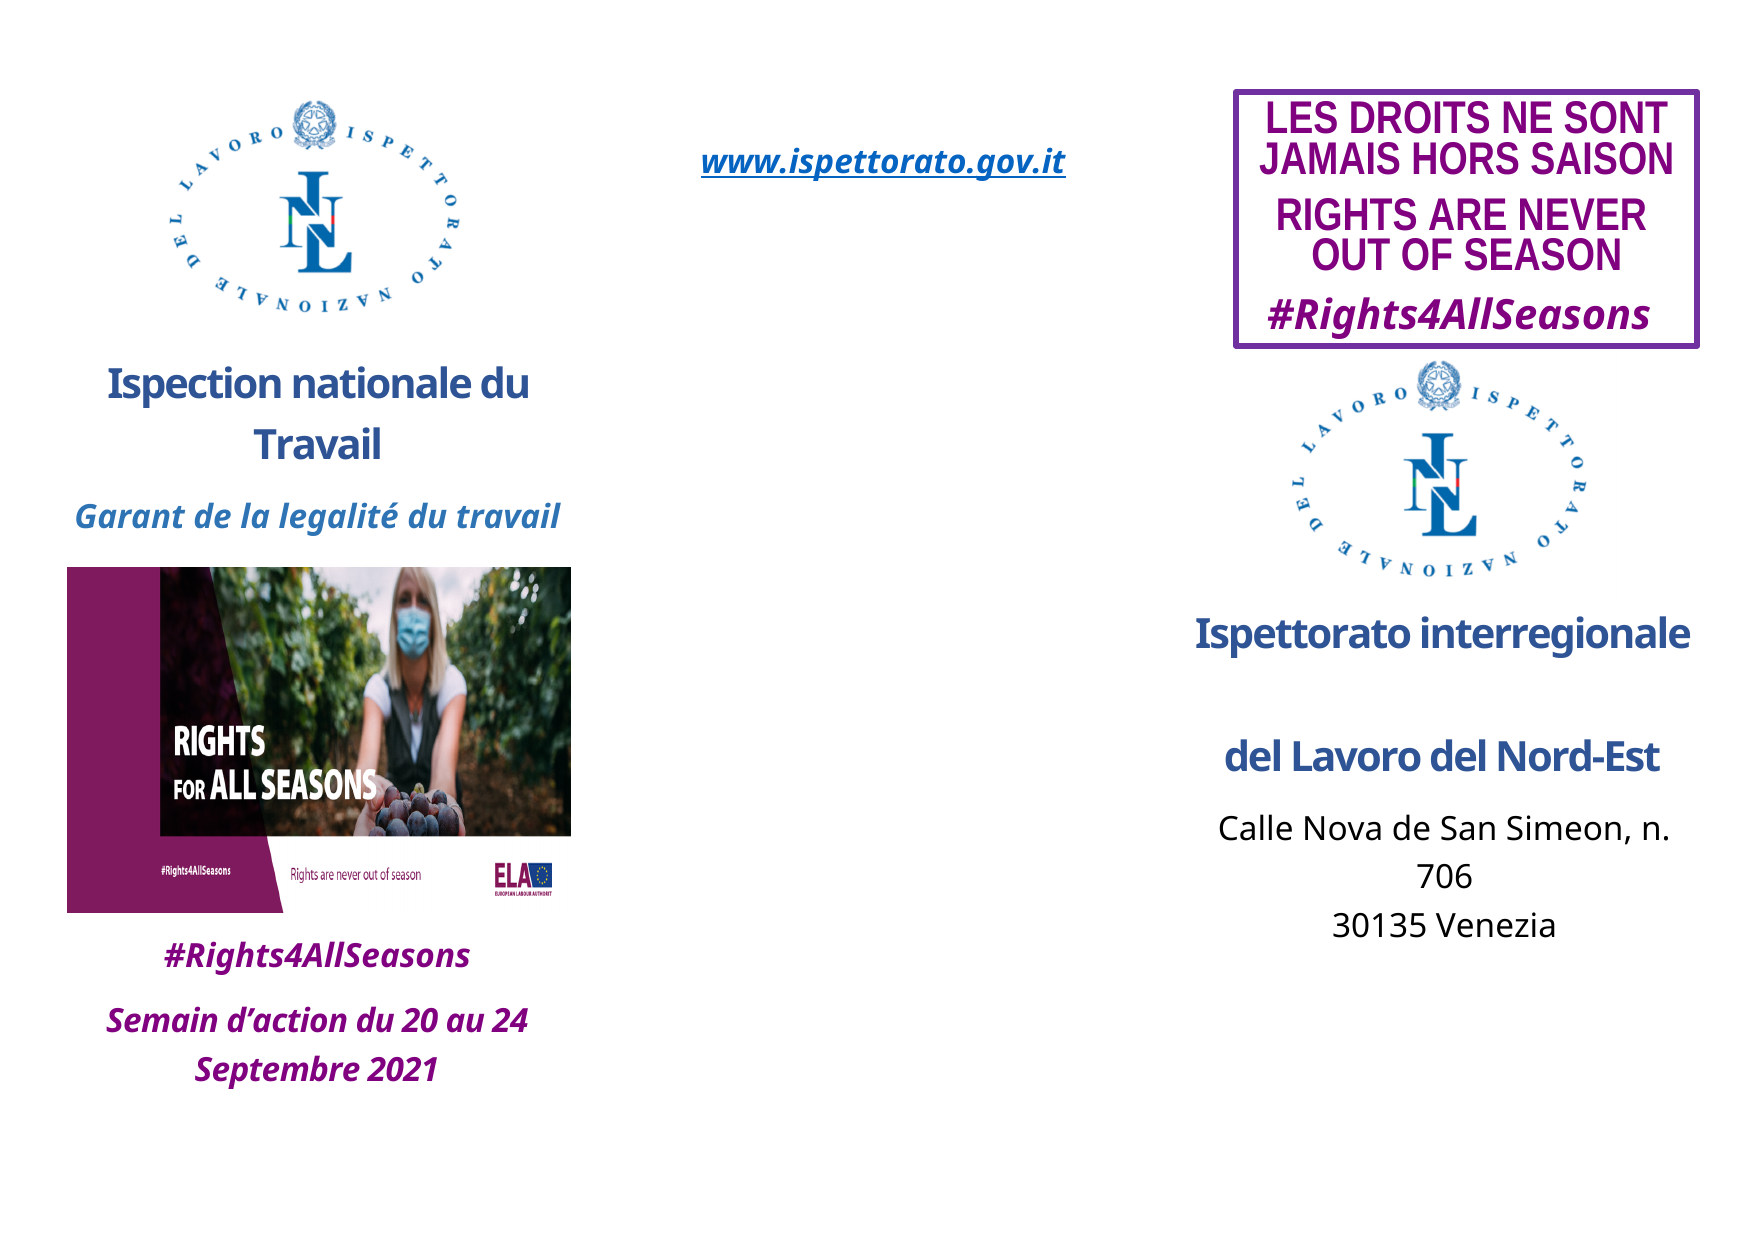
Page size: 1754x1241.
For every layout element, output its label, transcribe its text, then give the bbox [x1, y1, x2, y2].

text Semain d’action du 20 au 24 Septembre 2021 [59, 997, 579, 1091]
text www.ispettorato.gov.it [625, 89, 1145, 183]
text Ispettorato interregionale del Lavoro del Nord-Est [1191, 89, 1696, 783]
text #Rights4AllSeasons [59, 931, 579, 977]
picture [67, 567, 571, 913]
text Garant de la legalité du travail [59, 493, 579, 538]
text Calle Nova de San Simeon, n. 706 30135 Venezia [1191, 804, 1698, 948]
picture [1269, 349, 1618, 600]
text Ispection nationale du Travail [59, 354, 579, 472]
picture [147, 88, 490, 335]
